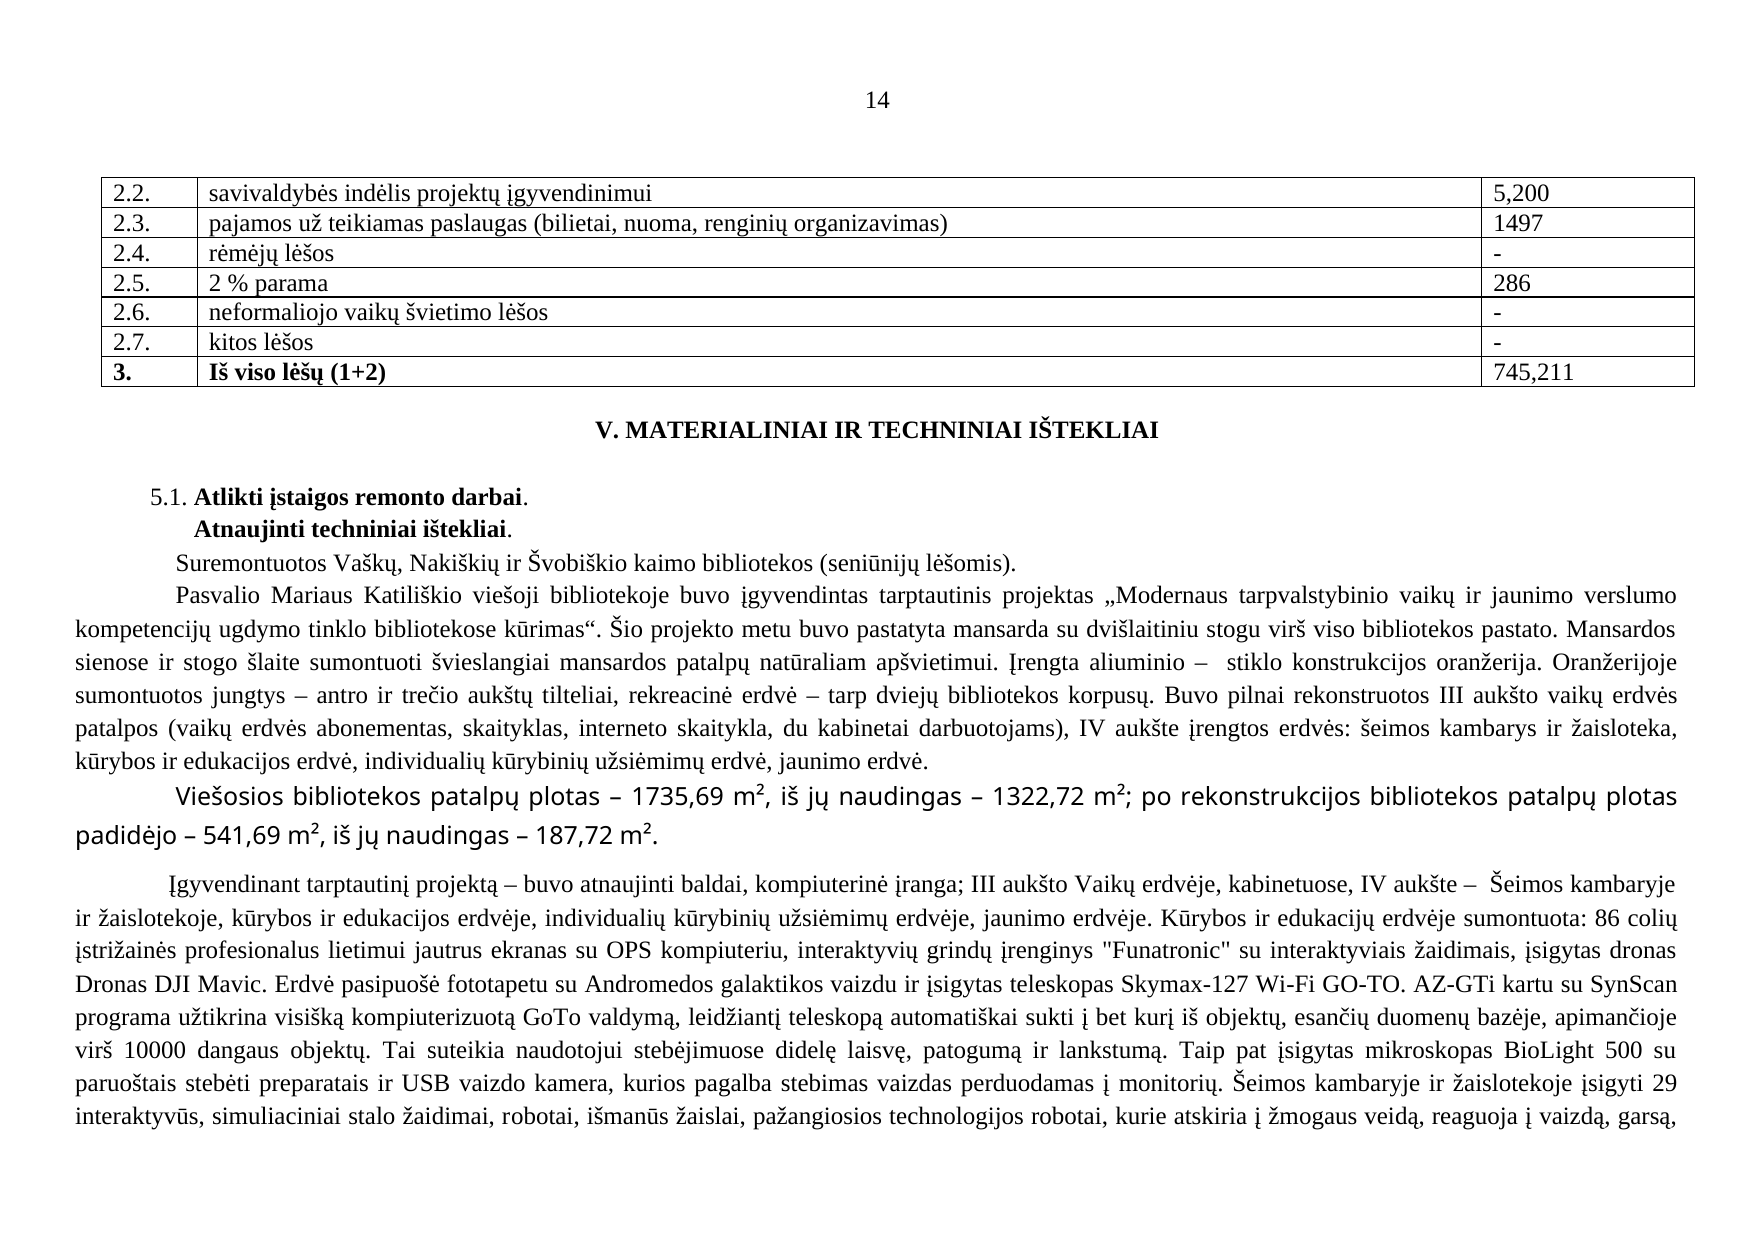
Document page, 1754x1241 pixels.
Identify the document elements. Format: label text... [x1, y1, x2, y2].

table_cell 2.4. [102, 238, 197, 267]
table_cell 2.7. [102, 327, 197, 356]
text Atnaujinti techniniai ištekliai. [75, 514, 1679, 543]
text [75, 869, 1679, 1129]
table_cell 1497 [1482, 208, 1694, 237]
text 5.1. Atlikti įstaigos remonto darbai. [75, 482, 1679, 510]
text Pasvalio Mariaus Katiliškio viešoji bibliotekoje buvo įgyvendintas tarptautinis projektas „Modernaus tarpvalstybinio vaikų ir jaunimo verslumo kompetencijų ugdymo tinklo bibliotekose kūrimas“. Šio projekto metu buvo pastatyta mansarda su dvišlaitiniu stogu virš viso bibliotekos pastato. Mansardos sienose ir stogo šlaite sumontuoti švieslangiai mansardos patalpų natūraliam apšvietimui. Įrengta aliuminio – stiklo konstrukcijos oranžerija. Oranžerijoje sumontuotos jungtys – antro ir trečio aukštų tilteliai, rekreacinė erdvė – tarp dviejų bibliotekos korpusų. Buvo pilnai rekonstruotos III aukšto vaikų erdvės patalpos (vaikų erdvės abonementas, skaityklas, interneto skaitykla, du kabinetai darbuotojams), IV aukšte įrengtos erdvės: šeimos kambarys ir žaisloteka, kūrybos ir edukacijos erdvė, individualių kūrybinių užsiėmimų erdvė, jaunimo erdvė. [75, 581, 1679, 774]
table_cell 745,211 [1482, 357, 1694, 386]
table_cell kitos lėšos [198, 327, 1481, 356]
table_cell 3. [102, 357, 197, 386]
table_cell 2.3. [102, 208, 197, 237]
table_cell 286 [1482, 268, 1694, 296]
table_cell 2 % parama [198, 268, 1481, 296]
text Suremontuotos Vaškų, Nakiškių ir Švobiškio kaimo bibliotekos (seniūnijų lėšomis). [75, 548, 1679, 576]
table_cell 5,200 [1482, 178, 1694, 207]
table_cell neformaliojo vaikų švietimo lėšos [198, 298, 1481, 326]
table_cell - [1482, 327, 1694, 356]
table_cell 2.6. [102, 298, 197, 326]
text Viešosios bibliotekos patalpų plotas – 1735,69 m², iš jų naudingas – 1322,72 m²; po rekonstrukcijos bibliotekos patalpų plotas padidėjo – 541,69 m², iš jų naudingas – 187,72 m². [75, 779, 1679, 852]
text V. MATERIALINIAI IR TECHNINIAI IŠTEKLIAI [75, 416, 1679, 444]
table_cell 2.5. [102, 268, 197, 296]
table_cell savivaldybės indėlis projektų įgyvendinimui [198, 178, 1481, 207]
table_cell pajamos už teikiamas paslaugas (bilietai, nuoma, renginių organizavimas) [198, 208, 1481, 237]
table_cell Iš viso lėšų (1+2) [198, 357, 1481, 386]
table_cell 2.2. [102, 178, 197, 207]
table_cell - [1482, 238, 1694, 267]
table_cell rėmėjų lėšos [198, 238, 1481, 267]
table_cell - [1482, 298, 1694, 326]
